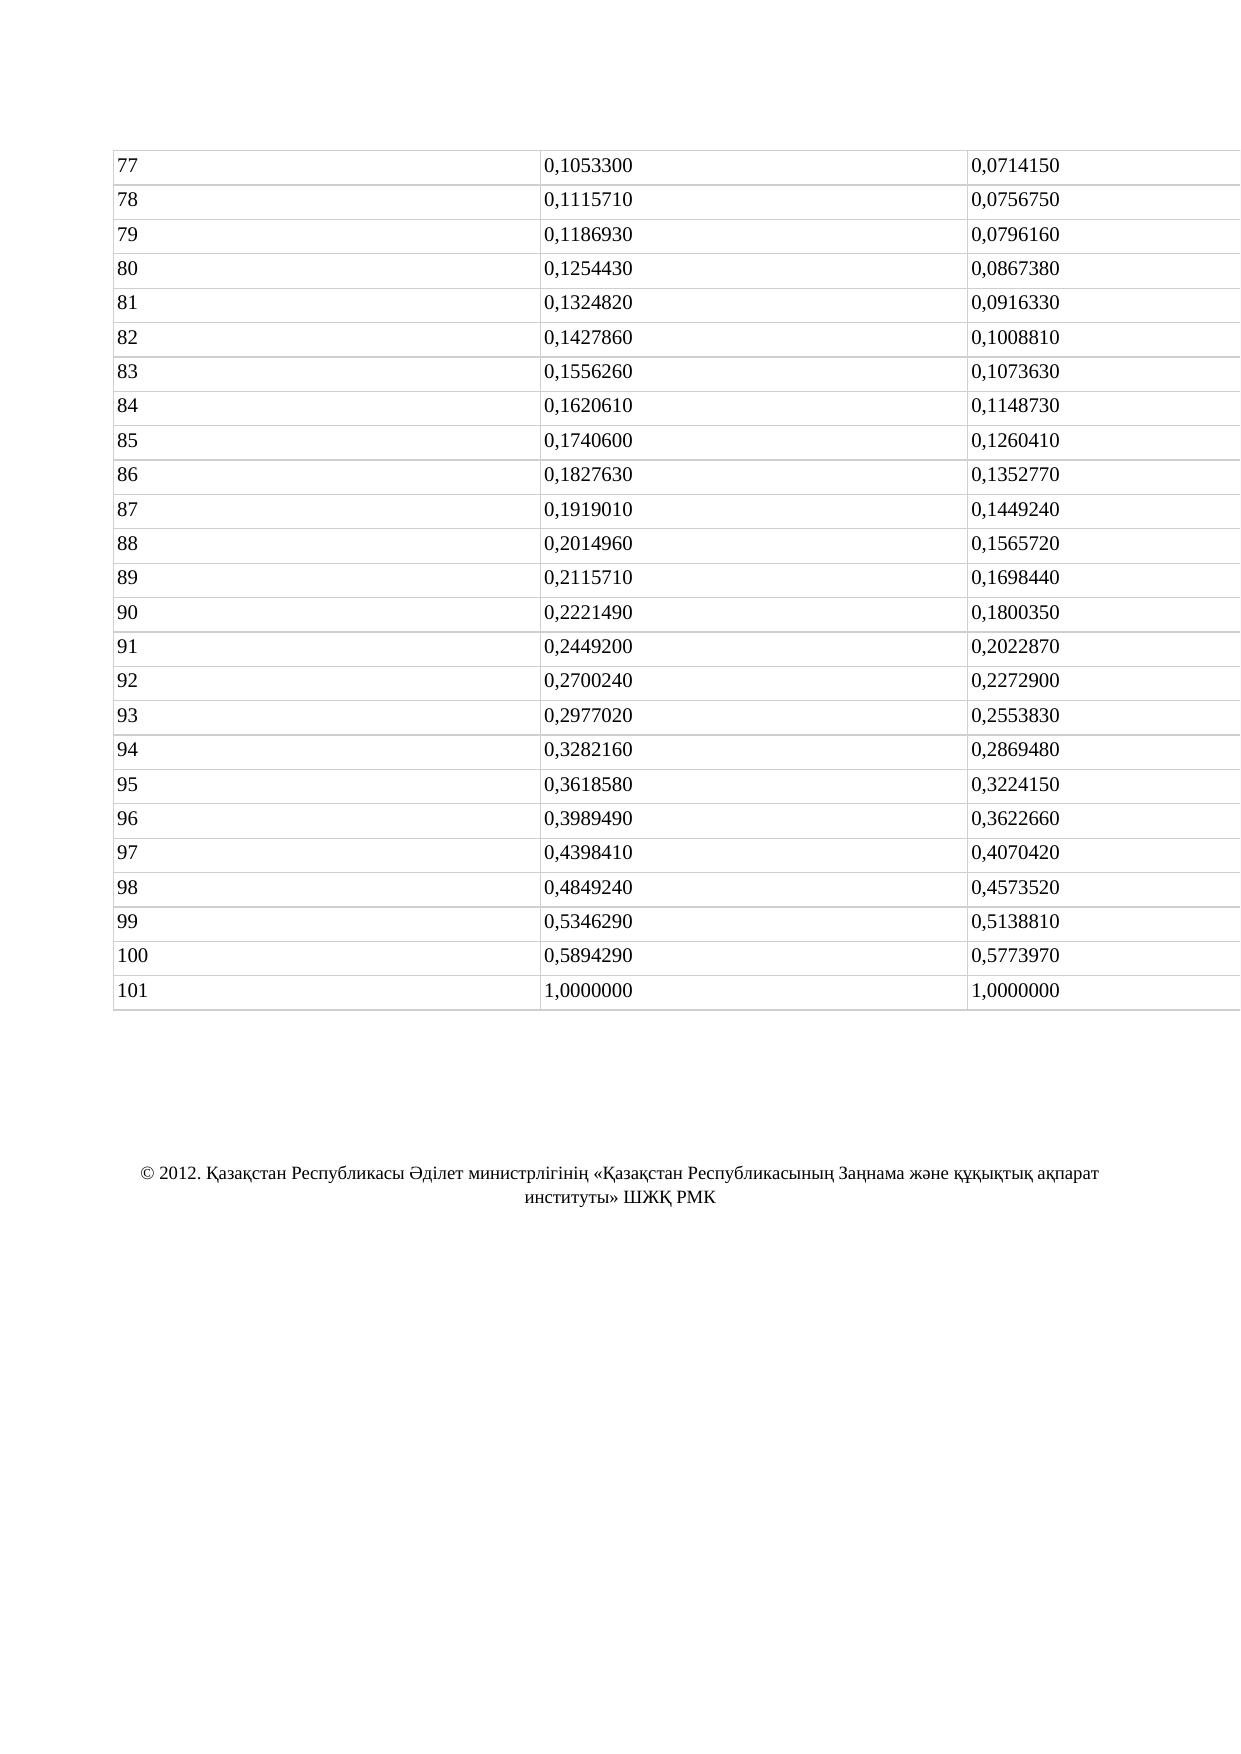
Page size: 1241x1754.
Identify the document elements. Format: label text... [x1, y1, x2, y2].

table_cell 1,0000000 [541, 976, 967, 1009]
table_cell 0,4849240 [541, 873, 967, 906]
table_cell 95 [114, 770, 540, 803]
table_cell 0,2700240 [541, 667, 967, 700]
table_cell 1,0000000 [968, 976, 1240, 1009]
table_cell 0,1427860 [541, 323, 967, 356]
table_cell 86 [114, 461, 540, 494]
table_cell 0,2115710 [541, 564, 967, 597]
table_cell 0,1148730 [968, 392, 1240, 425]
table_cell 0,1556260 [541, 358, 967, 391]
table_cell 0,3989490 [541, 804, 967, 837]
table_cell 0,2553830 [968, 701, 1240, 734]
table_cell 0,1740600 [541, 426, 967, 459]
table_cell 0,1260410 [968, 426, 1240, 459]
table_cell 0,0867380 [968, 254, 1240, 287]
table_cell 78 [114, 186, 540, 219]
table_cell 87 [114, 495, 540, 528]
table_cell 98 [114, 873, 540, 906]
table_cell 0,4070420 [968, 839, 1240, 872]
table_cell 0,1115710 [541, 186, 967, 219]
table_cell 81 [114, 289, 540, 322]
table_cell 0,2977020 [541, 701, 967, 734]
table_cell 0,1073630 [968, 358, 1240, 391]
table_cell 0,1698440 [968, 564, 1240, 597]
table_cell 93 [114, 701, 540, 734]
table_cell 0,1254430 [541, 254, 967, 287]
table_cell 0,1919010 [541, 495, 967, 528]
table_cell 0,2869480 [968, 736, 1240, 769]
table_cell 94 [114, 736, 540, 769]
table_cell 90 [114, 598, 540, 631]
table_cell 0,1620610 [541, 392, 967, 425]
table_cell 101 [114, 976, 540, 1009]
table_cell 77 [114, 151, 540, 184]
table_cell 0,1324820 [541, 289, 967, 322]
table_cell 80 [114, 254, 540, 287]
table_cell 0,4573520 [968, 873, 1240, 906]
table_cell 92 [114, 667, 540, 700]
table_cell 97 [114, 839, 540, 872]
table_cell 0,0714150 [968, 151, 1240, 184]
table_cell 91 [114, 633, 540, 666]
table_cell 0,2272900 [968, 667, 1240, 700]
table_cell 0,1008810 [968, 323, 1240, 356]
table_cell 0,5346290 [541, 908, 967, 941]
table_cell 0,3224150 [968, 770, 1240, 803]
table_cell 96 [114, 804, 540, 837]
table_cell 88 [114, 529, 540, 562]
table_cell 0,5138810 [968, 908, 1240, 941]
table_cell 0,1449240 [968, 495, 1240, 528]
table_cell 0,3618580 [541, 770, 967, 803]
table_cell 0,2022870 [968, 633, 1240, 666]
text © 2012. Қазақстан Республикасы Әділет министрлігінің «Қазақстан Республикасының Заңнама және құқықтық ақпарат институты» ШЖҚ РМК [112, 1162, 1128, 1208]
table_cell 0,1565720 [968, 529, 1240, 562]
table_cell 0,1800350 [968, 598, 1240, 631]
table_cell 0,3282160 [541, 736, 967, 769]
table_cell 0,0756750 [968, 186, 1240, 219]
table_cell 0,5773970 [968, 942, 1240, 975]
table_cell 0,3622660 [968, 804, 1240, 837]
table_cell 0,1827630 [541, 461, 967, 494]
table_cell 0,5894290 [541, 942, 967, 975]
table_cell 0,2014960 [541, 529, 967, 562]
table_cell 79 [114, 220, 540, 253]
table_cell 84 [114, 392, 540, 425]
table_cell 0,2449200 [541, 633, 967, 666]
table_cell 0,4398410 [541, 839, 967, 872]
table_cell 0,1186930 [541, 220, 967, 253]
table_cell 89 [114, 564, 540, 597]
table_cell 85 [114, 426, 540, 459]
table_cell 0,1053300 [541, 151, 967, 184]
table_cell 99 [114, 908, 540, 941]
table_cell 0,2221490 [541, 598, 967, 631]
table_cell 0,0796160 [968, 220, 1240, 253]
table_cell 82 [114, 323, 540, 356]
table_cell 83 [114, 358, 540, 391]
table_cell 100 [114, 942, 540, 975]
table_cell 0,0916330 [968, 289, 1240, 322]
table_cell 0,1352770 [968, 461, 1240, 494]
